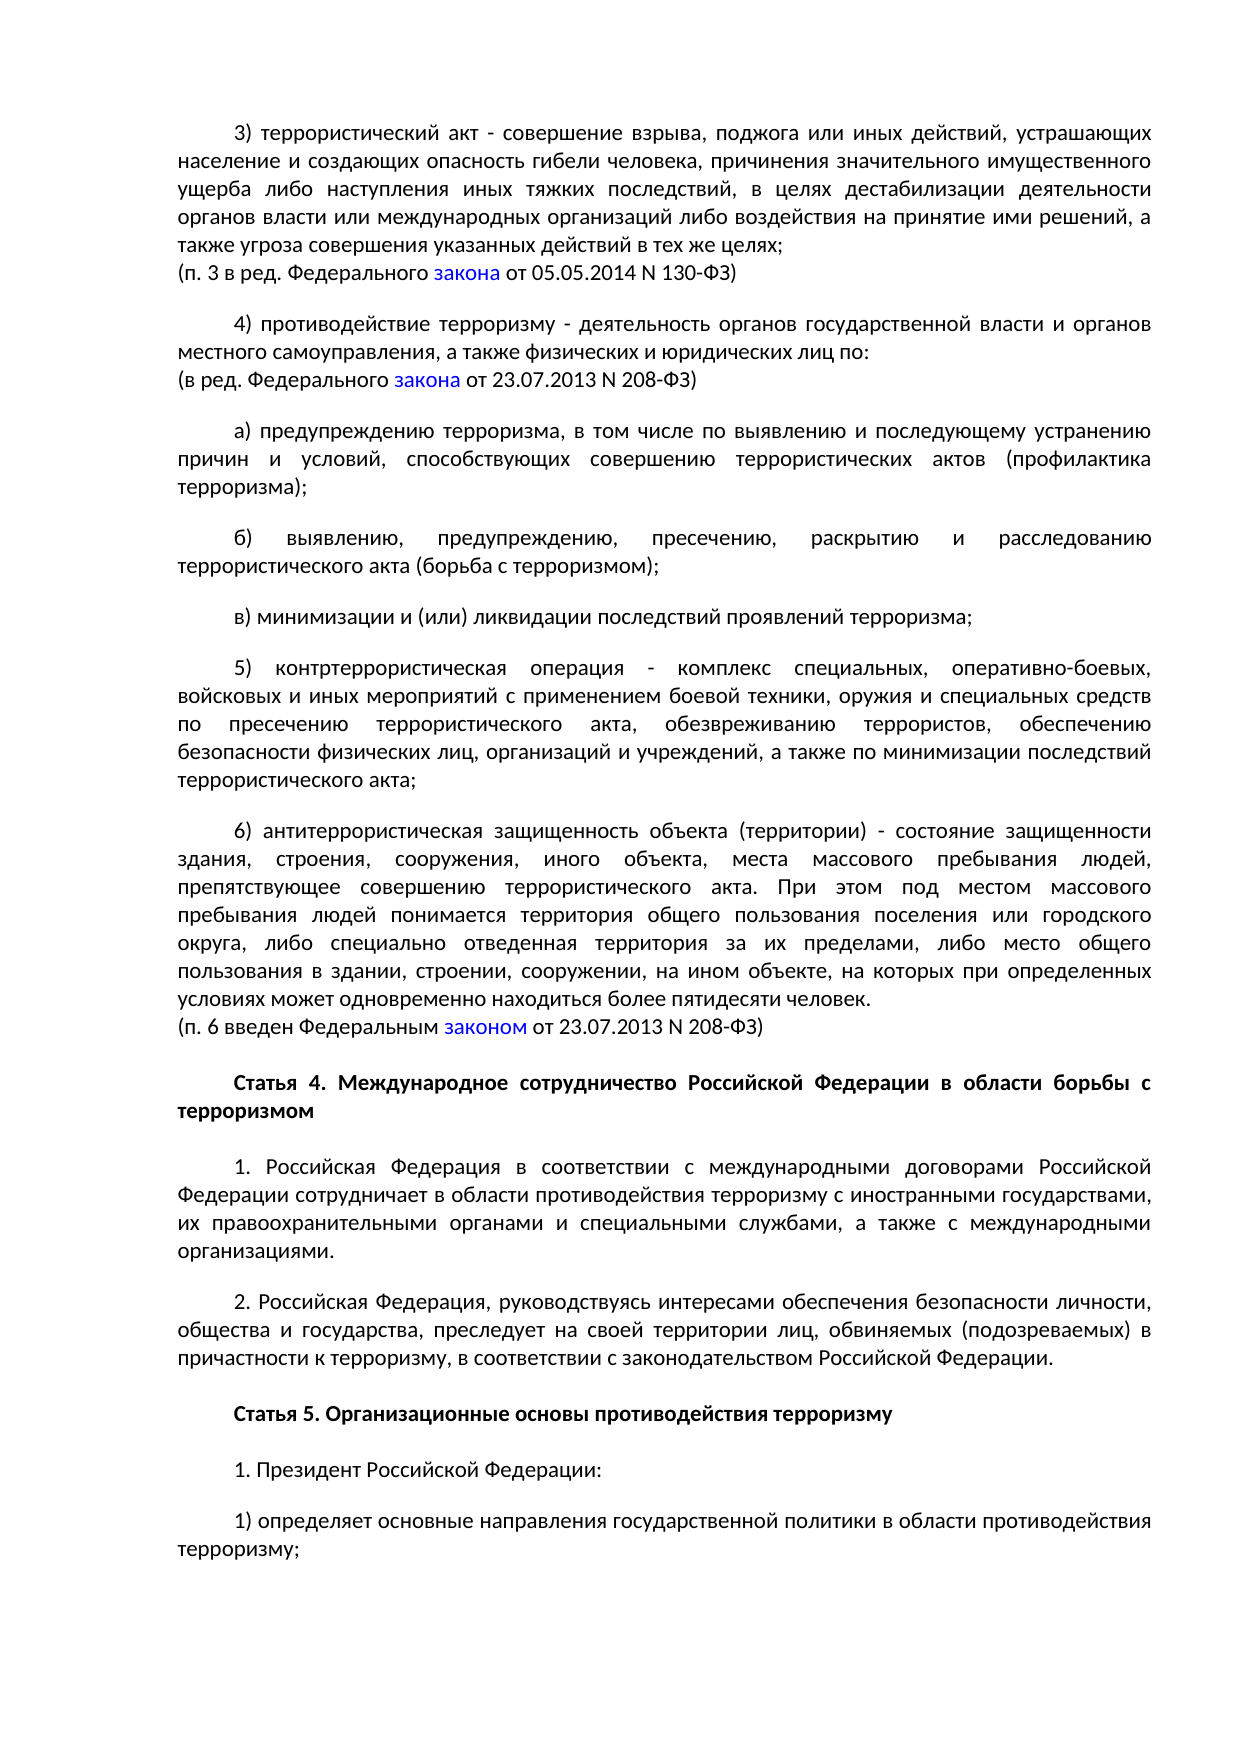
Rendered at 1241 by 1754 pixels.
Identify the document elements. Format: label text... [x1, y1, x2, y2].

text (в ред. Федерального закона от 23.07.2013 N 208-ФЗ) [177, 365, 1152, 393]
text 6) антитеррористическая защищенность объекта (территории) - состояние защищенности здания, строения, сооружения, иного объекта, места массового пребывания людей, препятствующее совершению террористического акта. При этом под местом массового пребывания людей понимается территория общего пользования поселения или городского округа, либо специально отведенная территория за их пределами, либо место общего пользования в здании, строении, сооружении, на ином объекте, на которых при определенных условиях может одновременно находиться более пятидесяти человек. [177, 816, 1152, 1012]
text 1) определяет основные направления государственной политики в области противодействия терроризму; [177, 1506, 1152, 1562]
text а) предупреждению терроризма, в том числе по выявлению и последующему устранению причин и условий, способствующих совершению террористических актов (профилактика терроризма); [177, 416, 1152, 500]
text 5) контртеррористическая операция - комплекс специальных, оперативно-боевых, войсковых и иных мероприятий с применением боевой техники, оружия и специальных средств по пресечению террористического акта, обезвреживанию террористов, обеспечению безопасности физических лиц, организаций и учреждений, а также по минимизации последствий террористического акта; [177, 653, 1152, 793]
title Статья 5. Организационные основы противодействия терроризму [177, 1399, 1152, 1427]
title Статья 4. Международное сотрудничество Российской Федерации в области борьбы с терроризмом [177, 1068, 1152, 1124]
text в) минимизации и (или) ликвидации последствий проявлений терроризма; [177, 602, 1152, 630]
text б) выявлению, предупреждению, пресечению, раскрытию и расследованию террористического акта (борьба с терроризмом); [177, 523, 1152, 579]
text 1. Российская Федерация в соответствии с международными договорами Российской Федерации сотрудничает в области противодействия терроризму с иностранными государствами, их правоохранительными органами и специальными службами, а также с международными организациями. [177, 1152, 1152, 1264]
text 4) противодействие терроризму - деятельность органов государственной власти и органов местного самоуправления, а также физических и юридических лиц по: [177, 309, 1152, 365]
text 1. Президент Российской Федерации: [177, 1455, 1152, 1483]
text 3) террористический акт - совершение взрыва, поджога или иных действий, устрашающих население и создающих опасность гибели человека, причинения значительного имущественного ущерба либо наступления иных тяжких последствий, в целях дестабилизации деятельности органов власти или международных организаций либо воздействия на принятие ими решений, а также угроза совершения указанных действий в тех же целях; [177, 118, 1152, 258]
text (п. 6 введен Федеральным законом от 23.07.2013 N 208-ФЗ) [177, 1012, 1152, 1040]
text (п. 3 в ред. Федерального закона от 05.05.2014 N 130-ФЗ) [177, 258, 1152, 286]
text 2. Российская Федерация, руководствуясь интересами обеспечения безопасности личности, общества и государства, преследует на своей территории лиц, обвиняемых (подозреваемых) в причастности к терроризму, в соответствии с законодательством Российской Федерации. [177, 1287, 1152, 1371]
